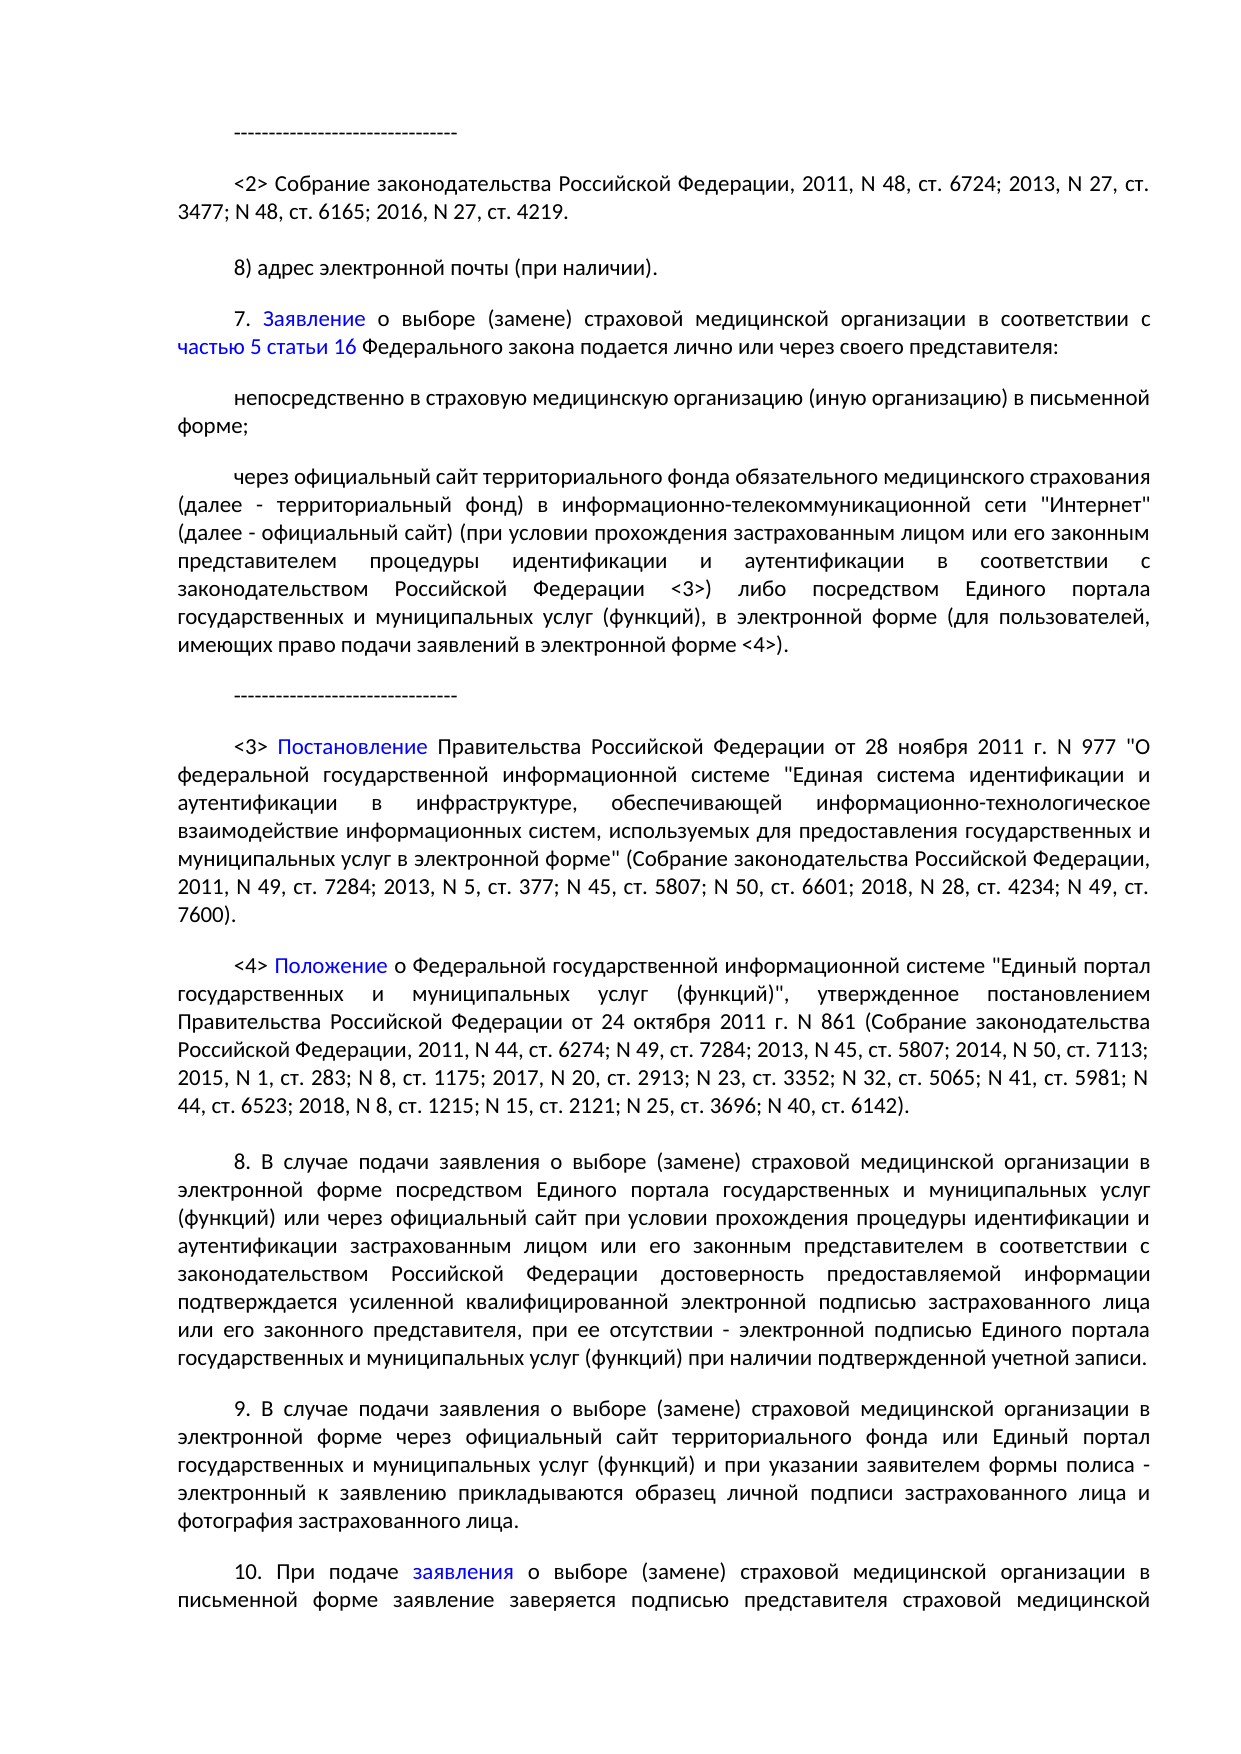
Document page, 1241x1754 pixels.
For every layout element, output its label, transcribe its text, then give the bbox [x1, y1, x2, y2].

text -------------------------------- [177, 118, 1152, 146]
text <3> Постановление Правительства Российской Федерации от 28 ноября 2011 г. N 977 "О федеральной государственной информационной системе "Единая система идентификации и аутентификации в инфраструктуре, обеспечивающей информационно-технологическое взаимодействие информационных систем, используемых для предоставления государственных и муниципальных услуг в электронной форме" (Собрание законодательства Российской Федерации, 2011, N 49, ст. 7284; 2013, N 5, ст. 377; N 45, ст. 5807; N 50, ст. 6601; 2018, N 28, ст. 4234; N 49, ст. 7600). [177, 732, 1152, 928]
text 8) адрес электронной почты (при наличии). [177, 253, 1152, 281]
text 9. В случае подачи заявления о выборе (замене) страховой медицинской организации в электронной форме через официальный сайт территориального фонда или Единый портал государственных и муниципальных услуг (функций) и при указании заявителем формы полиса - электронный к заявлению прикладываются образец личной подписи застрахованного лица и фотография застрахованного лица. [177, 1394, 1152, 1534]
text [177, 1557, 1152, 1613]
text <4> Положение о Федеральной государственной информационной системе "Единый портал государственных и муниципальных услуг (функций)", утвержденное постановлением Правительства Российской Федерации от 24 октября 2011 г. N 861 (Собрание законодательства Российской Федерации, 2011, N 44, ст. 6274; N 49, ст. 7284; 2013, N 45, ст. 5807; 2014, N 50, ст. 7113; 2015, N 1, ст. 283; N 8, ст. 1175; 2017, N 20, ст. 2913; N 23, ст. 3352; N 32, ст. 5065; N 41, ст. 5981; N 44, ст. 6523; 2018, N 8, ст. 1215; N 15, ст. 2121; N 25, ст. 3696; N 40, ст. 6142). [177, 951, 1152, 1119]
text <2> Собрание законодательства Российской Федерации, 2011, N 48, ст. 6724; 2013, N 27, ст. 3477; N 48, ст. 6165; 2016, N 27, ст. 4219. [177, 169, 1152, 225]
text через официальный сайт территориального фонда обязательного медицинского страхования (далее - территориальный фонд) в информационно-телекоммуникационной сети "Интернет" (далее - официальный сайт) (при условии прохождения застрахованным лицом или его законным представителем процедуры идентификации и аутентификации в соответствии с законодательством Российской Федерации <3>) либо посредством Единого портала государственных и муниципальных услуг (функций), в электронной форме (для пользователей, имеющих право подачи заявлений в электронной форме <4>). [177, 462, 1152, 658]
text непосредственно в страховую медицинскую организацию (иную организацию) в письменной форме; [177, 383, 1152, 439]
text 7. Заявление о выборе (замене) страховой медицинской организации в соответствии с частью 5 статьи 16 Федерального закона подается лично или через своего представителя: [177, 304, 1152, 360]
text -------------------------------- [177, 681, 1152, 709]
text 8. В случае подачи заявления о выборе (замене) страховой медицинской организации в электронной форме посредством Единого портала государственных и муниципальных услуг (функций) или через официальный сайт при условии прохождения процедуры идентификации и аутентификации застрахованным лицом или его законным представителем в соответствии с законодательством Российской Федерации достоверность предоставляемой информации подтверждается усиленной квалифицированной электронной подписью застрахованного лица или его законного представителя, при ее отсутствии - электронной подписью Единого портала государственных и муниципальных услуг (функций) при наличии подтвержденной учетной записи. [177, 1147, 1152, 1371]
